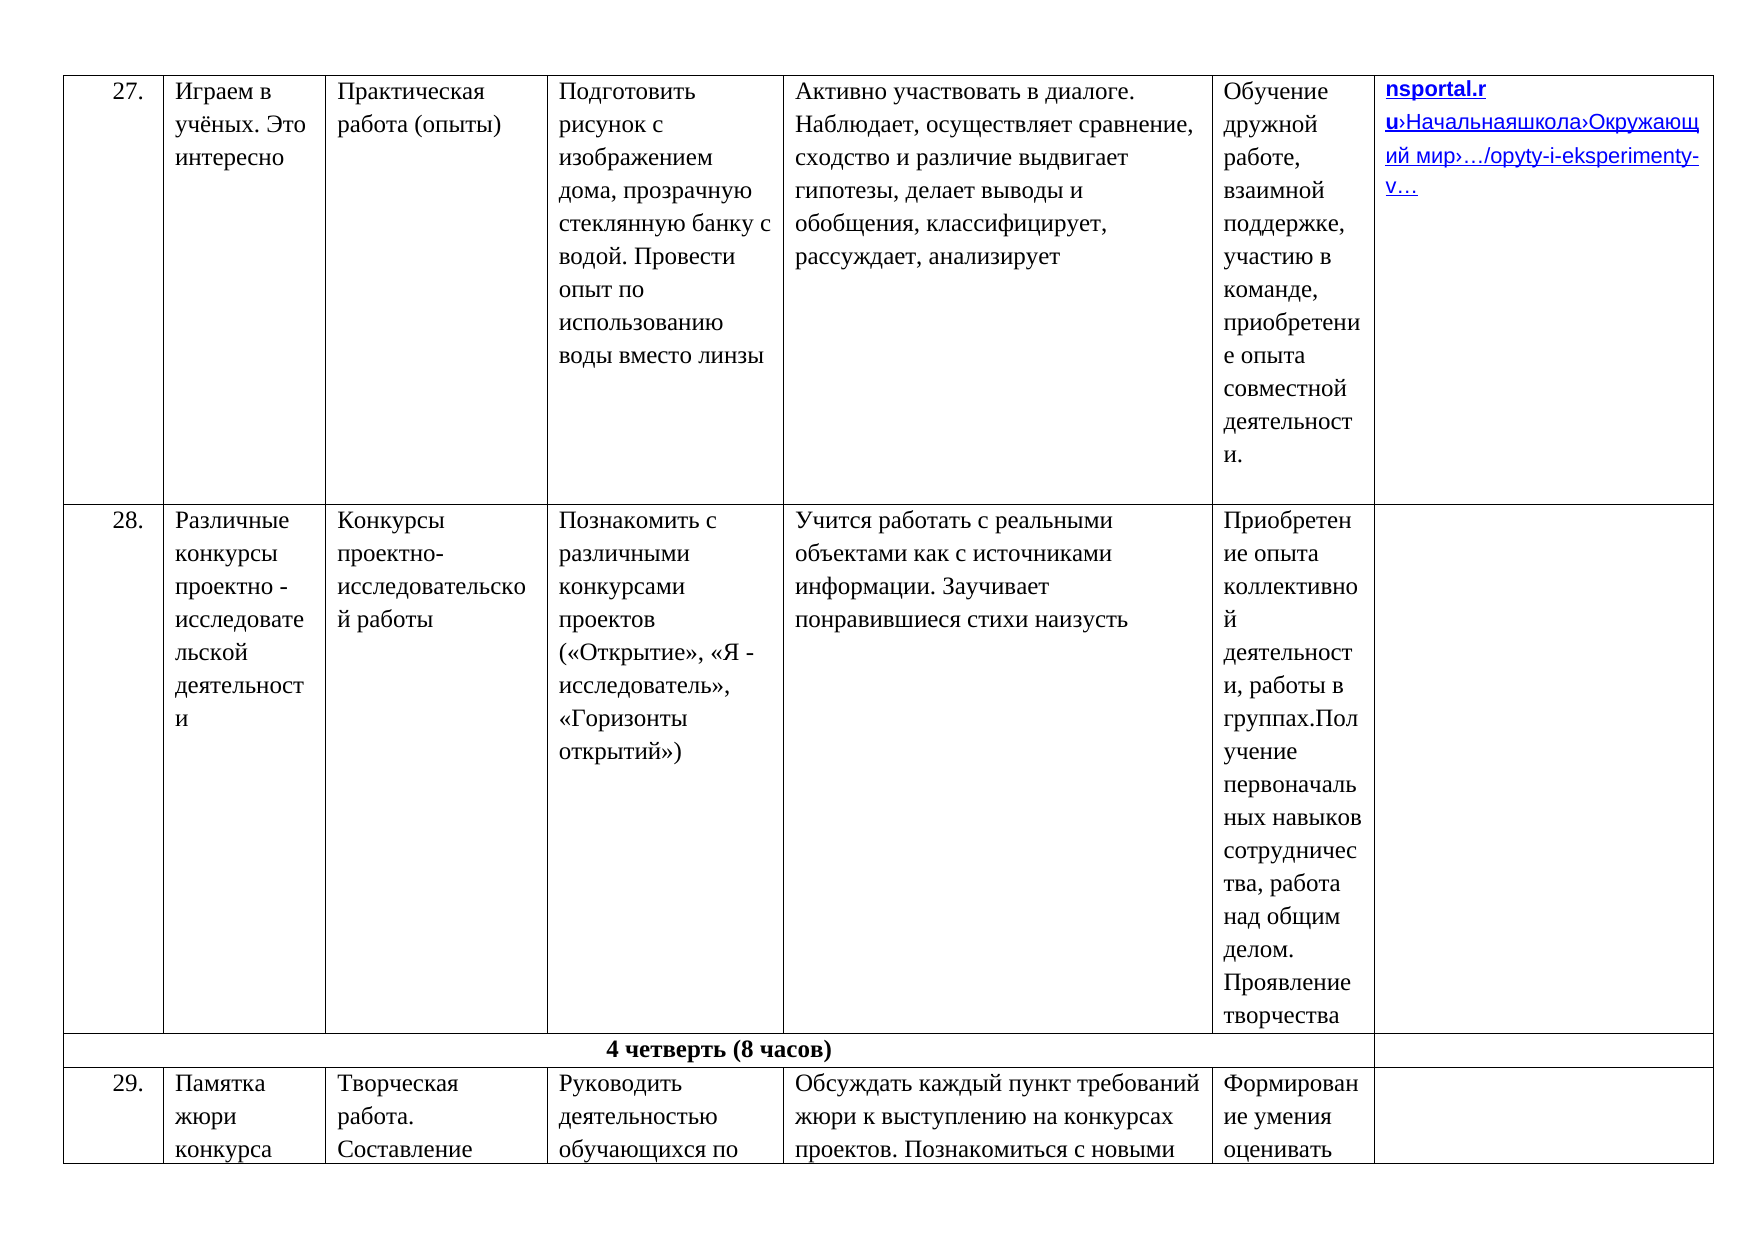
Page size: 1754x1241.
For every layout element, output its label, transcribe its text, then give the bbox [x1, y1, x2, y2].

table_cell [1375, 1068, 1713, 1163]
table_cell [1375, 505, 1713, 1033]
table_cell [326, 1068, 547, 1163]
table_cell Приобретение опыта коллективной деятельности, работы в группах.Получение первоначальных навыков сотрудничества, работа над общим делом. Проявление творчества [1213, 505, 1374, 1033]
table_cell [64, 76, 163, 504]
table_cell Познакомить с различными конкурсами проектов («Открытие», «Я -исследователь», «Горизонты открытий») [548, 505, 783, 1033]
table_cell Учится работать с реальными объектами как с источниками информации. Заучивает понравившиеся стихи наизусть [784, 505, 1212, 1033]
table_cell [548, 1068, 783, 1163]
table_cell [64, 505, 163, 1033]
table_cell [64, 1068, 163, 1163]
table_cell Практическая работа (опыты) [326, 76, 547, 504]
table_cell Обучение дружной работе, взаимной поддержке, участию в команде, приобретение опыта совместной деятельности. [1213, 76, 1374, 504]
table_cell Подготовить рисунок с изображением дома, прозрачную стеклянную банку с водой. Провести опыт по использованию воды вместо линзы [548, 76, 783, 504]
table_cell Различные конкурсы проектно - исследовательской деятельности [164, 505, 325, 1033]
table_cell Активно участвовать в диалоге. Наблюдает, осуществляет сравнение, сходство и различие выдвигает гипотезы, делает выводы и обобщения, классифицирует, рассуждает, анализирует [784, 76, 1212, 504]
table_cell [784, 1068, 1212, 1163]
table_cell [1213, 1068, 1374, 1163]
table_cell [1375, 1034, 1713, 1067]
table_cell nsportal.ru›Начальнаяшкола›Окружающий мир›…/opyty-i-eksperimenty-v… [1375, 76, 1713, 504]
table_cell Конкурсы проектно- исследовательской работы [326, 505, 547, 1033]
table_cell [164, 1068, 325, 1163]
table_cell Играем в учёных. Это интересно [164, 76, 325, 504]
table_cell 4 четверть (8 часов) [64, 1034, 1374, 1067]
